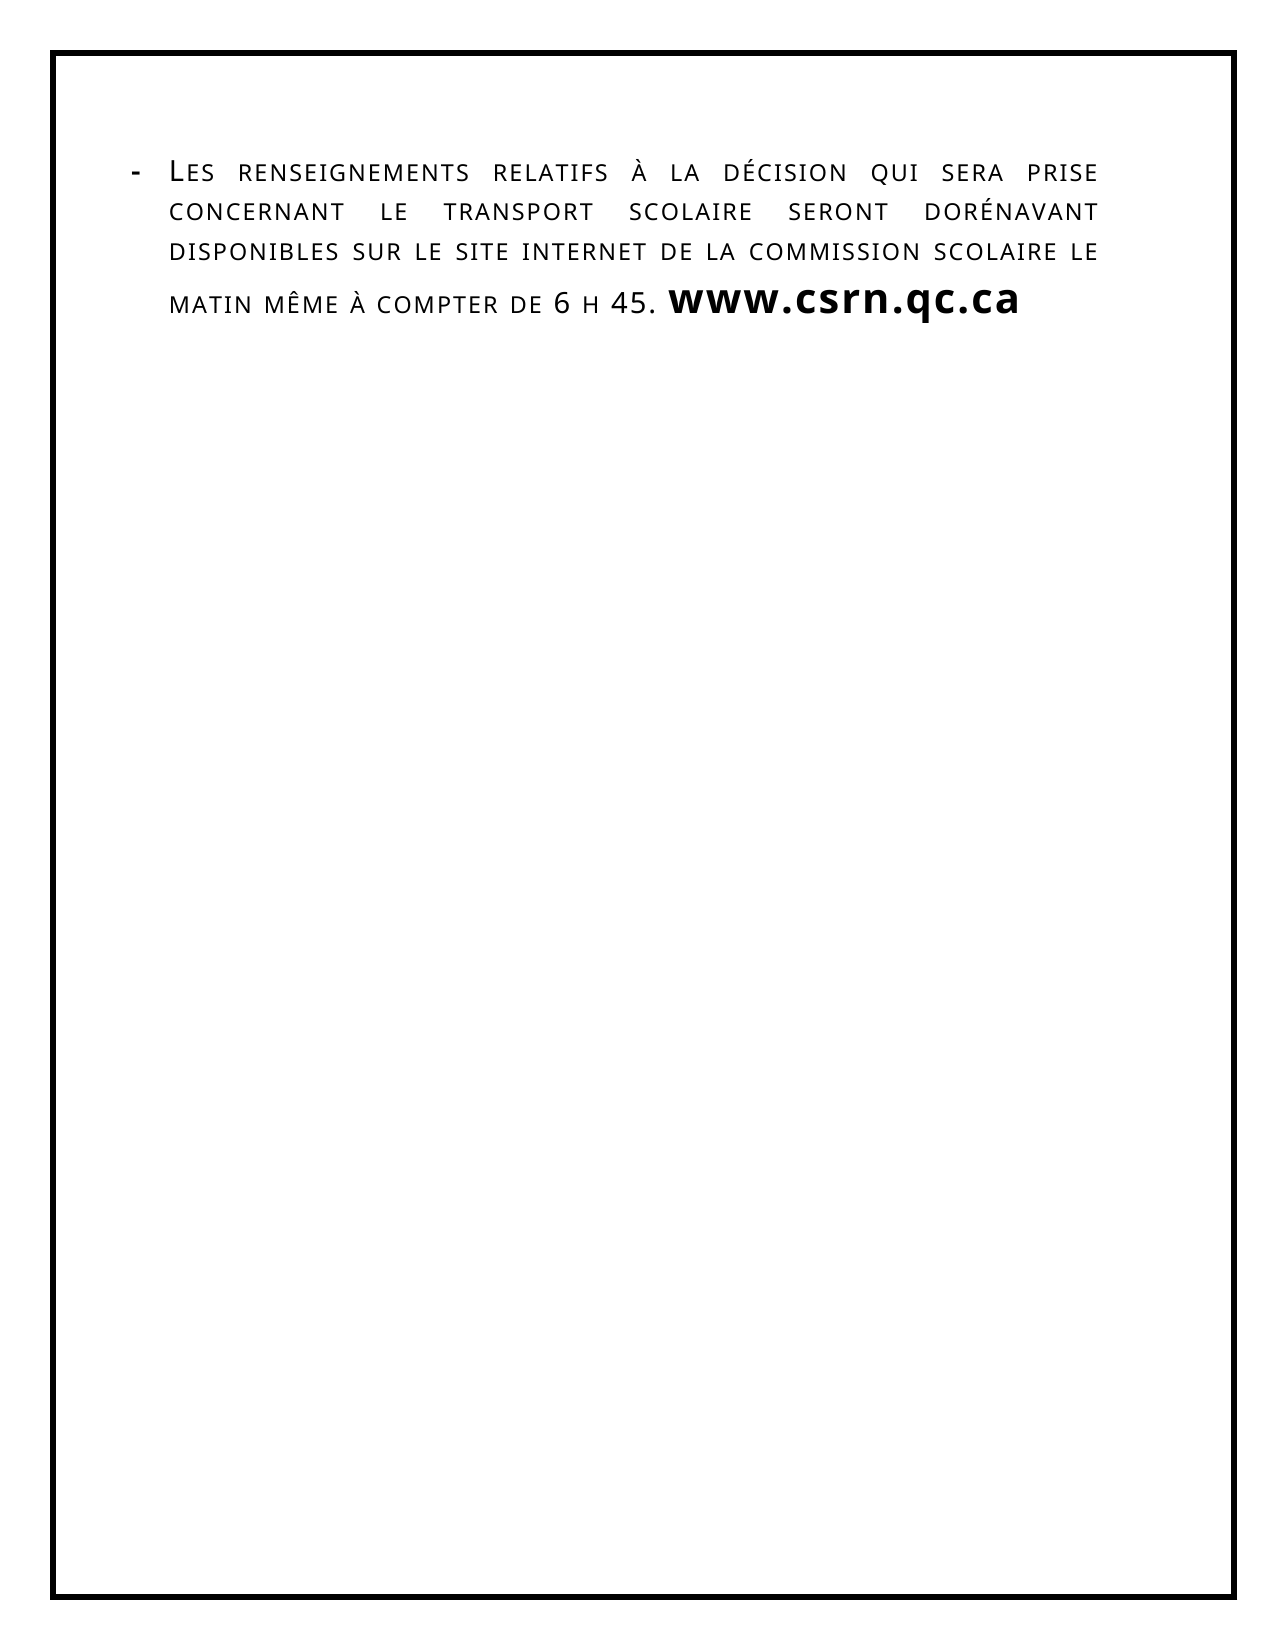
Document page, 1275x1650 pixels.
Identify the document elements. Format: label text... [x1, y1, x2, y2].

list Les renseignements relatifs à la décision qui sera prise concernant le transport scolaire seront dorénavant disponibles sur le site internet de la commission scolaire le matin même à compter de 6 h 45. www.csrn.qc.ca [131, 150, 1098, 326]
